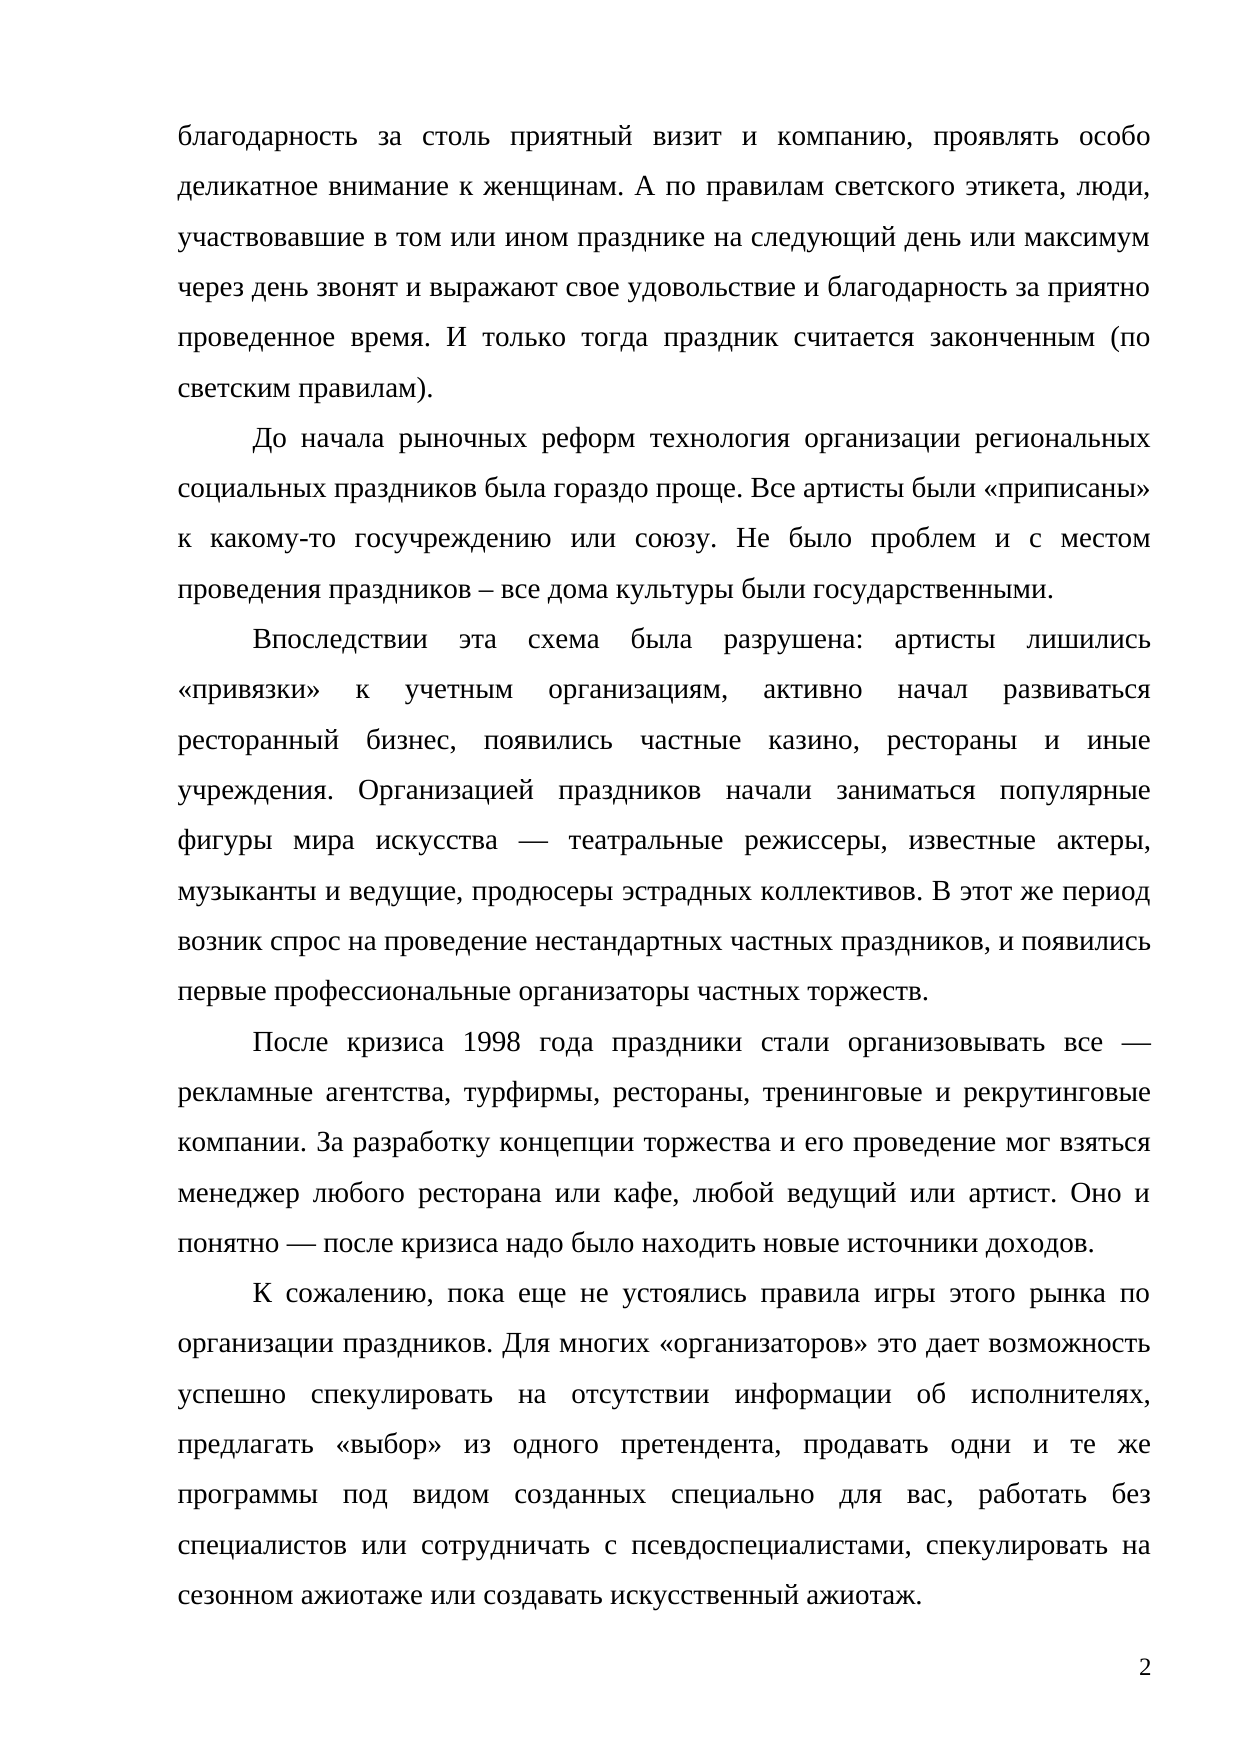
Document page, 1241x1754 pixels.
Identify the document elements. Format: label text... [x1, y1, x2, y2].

text Впоследствии эта схема была разрушена: артисты лишились «привязки» к учетным организациям, активно начал развиваться ресторанный бизнес, появились частные казино, рестораны и иные учреждения. Организацией праздников начали заниматься популярные фигуры мира искусства — театральные режиссеры, известные актеры, музыканты и ведущие, продюсеры эстрадных коллективов. В этот же период возник спрос на проведение нестандартных частных праздников, и появились первые профессиональные организаторы частных торжеств. [177, 621, 1152, 1007]
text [177, 118, 1152, 403]
text После кризиса 1998 года праздники стали организовывать все — рекламные агентства, турфирмы, рестораны, тренинговые и рекрутинговые компании. За разработку концепции торжества и его проведение мог взяться менеджер любого ресторана или кафе, любой ведущий или артист. Оно и понятно — после кризиса надо было находить новые источники доходов. [177, 1024, 1152, 1258]
text К сожалению, пока еще не устоялись правила игры этого рынка по организации праздников. Для многих «организаторов» это дает возможность успешно спекулировать на отсутствии информации об исполнителях, предлагать «выбор» из одного претендента, продавать одни и те же программы под видом созданных специально для вас, работать без специалистов или сотрудничать с псевдоспециалистами, спекулировать на сезонном ажиотаже или создавать искусственный ажиотаж. [177, 1275, 1152, 1611]
text До начала рыночных реформ технология организации региональных социальных праздников была гораздо проще. Все артисты были «приписаны» к какому-то госучреждению или союзу. Не было проблем и с местом проведения праздников – все дома культуры были государственными. [177, 420, 1152, 604]
